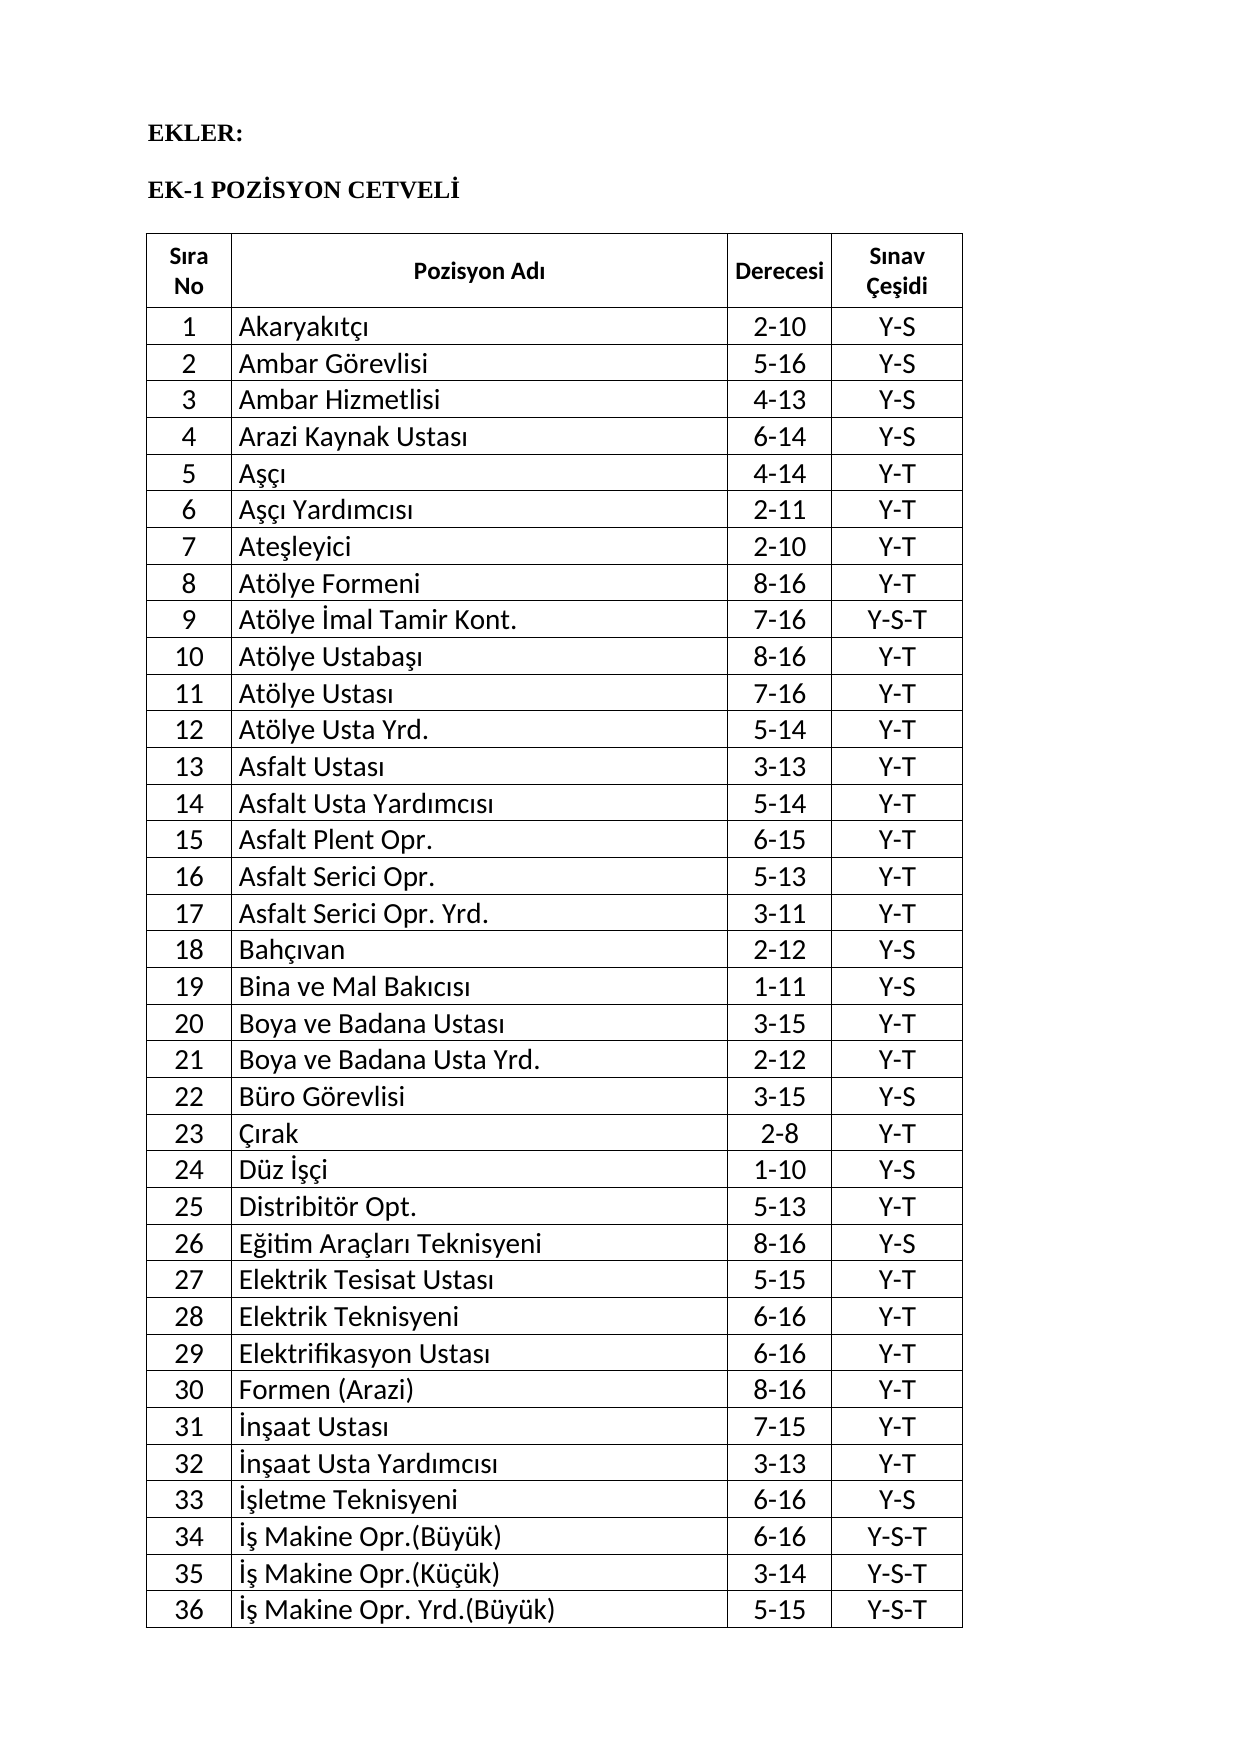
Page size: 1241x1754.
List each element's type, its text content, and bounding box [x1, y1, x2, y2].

table_cell İş Makine Opr.(Küçük) [232, 1555, 727, 1590]
table_cell Y-S [832, 1078, 962, 1114]
table_cell 7-15 [728, 1408, 831, 1444]
table_cell 3-14 [728, 1555, 831, 1590]
table_cell 4-14 [728, 455, 831, 490]
table_cell Y-T [832, 1261, 962, 1297]
table_cell 8-16 [728, 1225, 831, 1260]
table_cell Aşçı Yardımcısı [232, 491, 727, 527]
table_cell 6-16 [728, 1518, 831, 1554]
table_cell 5-13 [728, 858, 831, 894]
table_cell 3-13 [728, 748, 831, 784]
table_cell Y-S [832, 345, 962, 380]
table_cell 6-15 [728, 821, 831, 857]
table_cell Y-T [832, 748, 962, 784]
table_cell Y-T [832, 491, 962, 527]
table_cell 23 [147, 1115, 231, 1150]
table_cell 3-11 [728, 895, 831, 930]
table_cell 9 [147, 601, 231, 637]
table_cell Boya ve Badana Ustası [232, 1005, 727, 1040]
table_cell Y-S [832, 1225, 962, 1260]
table_cell Büro Görevlisi [232, 1078, 727, 1114]
table_cell 8-16 [728, 638, 831, 674]
table_cell Distribitör Opt. [232, 1188, 727, 1224]
table_cell Y-T [832, 1408, 962, 1444]
table_cell Atölye Ustabaşı [232, 638, 727, 674]
table_cell Ambar Hizmetlisi [232, 381, 727, 417]
table_cell Asfalt Usta Yardımcısı [232, 785, 727, 820]
table_header Sınav Çeşidi [832, 234, 962, 307]
table_cell 6-16 [728, 1335, 831, 1370]
table_cell 3-13 [728, 1445, 831, 1480]
table_cell 1 [147, 308, 231, 344]
table_cell İşletme Teknisyeni [232, 1481, 727, 1517]
table_cell 29 [147, 1335, 231, 1370]
table_cell Y-T [832, 895, 962, 930]
table_cell Elektrifikasyon Ustası [232, 1335, 727, 1370]
table_cell 10 [147, 638, 231, 674]
table_cell 15 [147, 821, 231, 857]
table_cell 1-10 [728, 1151, 831, 1187]
table_cell Y-T [832, 1115, 962, 1150]
table_cell Ateşleyici [232, 528, 727, 564]
table_cell Y-T [832, 1371, 962, 1407]
table_cell 5-14 [728, 785, 831, 820]
table_cell 6-16 [728, 1298, 831, 1334]
table_cell Y-T [832, 858, 962, 894]
table_cell 22 [147, 1078, 231, 1114]
table_cell Asfalt Serici Opr. Yrd. [232, 895, 727, 930]
table_cell Y-T [832, 1445, 962, 1480]
table_cell Aşçı [232, 455, 727, 490]
table_cell Y-S [832, 381, 962, 417]
table_cell Asfalt Serici Opr. [232, 858, 727, 894]
table_cell 12 [147, 711, 231, 747]
table_cell İnşaat Usta Yardımcısı [232, 1445, 727, 1480]
table_cell 5-15 [728, 1591, 831, 1627]
table_cell 14 [147, 785, 231, 820]
table_cell Y-T [832, 1298, 962, 1334]
table_cell 5-15 [728, 1261, 831, 1297]
table_cell 5-13 [728, 1188, 831, 1224]
table_cell 5-16 [728, 345, 831, 380]
table_cell Y-T [832, 1335, 962, 1370]
table_cell 34 [147, 1518, 231, 1554]
table_cell Arazi Kaynak Ustası [232, 418, 727, 454]
table_cell Y-S [832, 1481, 962, 1517]
table_cell 33 [147, 1481, 231, 1517]
table_cell 6 [147, 491, 231, 527]
table_cell Asfalt Plent Opr. [232, 821, 727, 857]
table_cell 4 [147, 418, 231, 454]
table_cell Y-T [832, 1005, 962, 1040]
text EKLER: [148, 118, 1122, 147]
table_cell 2-10 [728, 528, 831, 564]
table_cell Eğitim Araçları Teknisyeni [232, 1225, 727, 1260]
table_cell 6-16 [728, 1481, 831, 1517]
table_cell 24 [147, 1151, 231, 1187]
table_cell 3 [147, 381, 231, 417]
table_cell Atölye Formeni [232, 565, 727, 600]
table_cell 35 [147, 1555, 231, 1590]
table_cell 8-16 [728, 1371, 831, 1407]
table_cell Formen (Arazi) [232, 1371, 727, 1407]
table_cell Y-S-T [832, 601, 962, 637]
table_cell 25 [147, 1188, 231, 1224]
table_cell 6-14 [728, 418, 831, 454]
table_cell Y-S [832, 308, 962, 344]
table_cell Boya ve Badana Usta Yrd. [232, 1041, 727, 1077]
table_cell Y-T [832, 565, 962, 600]
table_cell 18 [147, 931, 231, 967]
table_cell Düz İşçi [232, 1151, 727, 1187]
table_cell 8-16 [728, 565, 831, 600]
table_cell Y-T [832, 638, 962, 674]
table_cell 5-14 [728, 711, 831, 747]
table_cell 7 [147, 528, 231, 564]
table_cell 19 [147, 968, 231, 1004]
table_cell Asfalt Ustası [232, 748, 727, 784]
table_cell Atölye Usta Yrd. [232, 711, 727, 747]
table_cell İş Makine Opr.(Büyük) [232, 1518, 727, 1554]
table_cell 31 [147, 1408, 231, 1444]
table_cell 21 [147, 1041, 231, 1077]
table_cell Y-T [832, 785, 962, 820]
table_cell Y-S [832, 968, 962, 1004]
table_cell Y-S-T [832, 1555, 962, 1590]
table_header Sıra No [147, 234, 231, 307]
table_cell Y-T [832, 821, 962, 857]
table_cell 3-15 [728, 1078, 831, 1114]
table_cell 4-13 [728, 381, 831, 417]
table_cell 2-12 [728, 931, 831, 967]
table_cell 13 [147, 748, 231, 784]
table_cell 2 [147, 345, 231, 380]
table_cell Y-S [832, 418, 962, 454]
table_cell Bahçıvan [232, 931, 727, 967]
table_cell Çırak [232, 1115, 727, 1150]
table_cell 30 [147, 1371, 231, 1407]
table_cell 32 [147, 1445, 231, 1480]
table_cell Y-T [832, 711, 962, 747]
table_cell 2-11 [728, 491, 831, 527]
table_cell Elektrik Tesisat Ustası [232, 1261, 727, 1297]
table_cell 2-12 [728, 1041, 831, 1077]
table_cell 2-10 [728, 308, 831, 344]
table_cell 27 [147, 1261, 231, 1297]
table_cell Bina ve Mal Bakıcısı [232, 968, 727, 1004]
table_cell 16 [147, 858, 231, 894]
table_cell Akaryakıtçı [232, 308, 727, 344]
table_cell Y-T [832, 455, 962, 490]
table_cell 1-11 [728, 968, 831, 1004]
table_cell Y-S-T [832, 1591, 962, 1627]
table_cell Y-T [832, 675, 962, 710]
table_header Pozisyon Adı [232, 234, 727, 307]
table_cell Y-S [832, 1151, 962, 1187]
text EK-1 POZİSYON CETVELİ [148, 176, 1122, 204]
table_cell 8 [147, 565, 231, 600]
table_cell Y-T [832, 1188, 962, 1224]
table_cell Ambar Görevlisi [232, 345, 727, 380]
table_cell İnşaat Ustası [232, 1408, 727, 1444]
table_cell 7-16 [728, 675, 831, 710]
table_cell 26 [147, 1225, 231, 1260]
table_cell İş Makine Opr. Yrd.(Büyük) [232, 1591, 727, 1627]
table_cell Y-T [832, 528, 962, 564]
table_cell 36 [147, 1591, 231, 1627]
table_cell Y-S-T [832, 1518, 962, 1554]
table_header Derecesi [728, 234, 831, 307]
table_cell Atölye Ustası [232, 675, 727, 710]
table_cell 28 [147, 1298, 231, 1334]
table_cell Y-T [832, 1041, 962, 1077]
table_cell 17 [147, 895, 231, 930]
table_cell Atölye İmal Tamir Kont. [232, 601, 727, 637]
table_cell 20 [147, 1005, 231, 1040]
table_cell Y-S [832, 931, 962, 967]
table_cell 5 [147, 455, 231, 490]
table_cell Elektrik Teknisyeni [232, 1298, 727, 1334]
table_cell 3-15 [728, 1005, 831, 1040]
table_cell 7-16 [728, 601, 831, 637]
table_cell 2-8 [728, 1115, 831, 1150]
table_cell 11 [147, 675, 231, 710]
